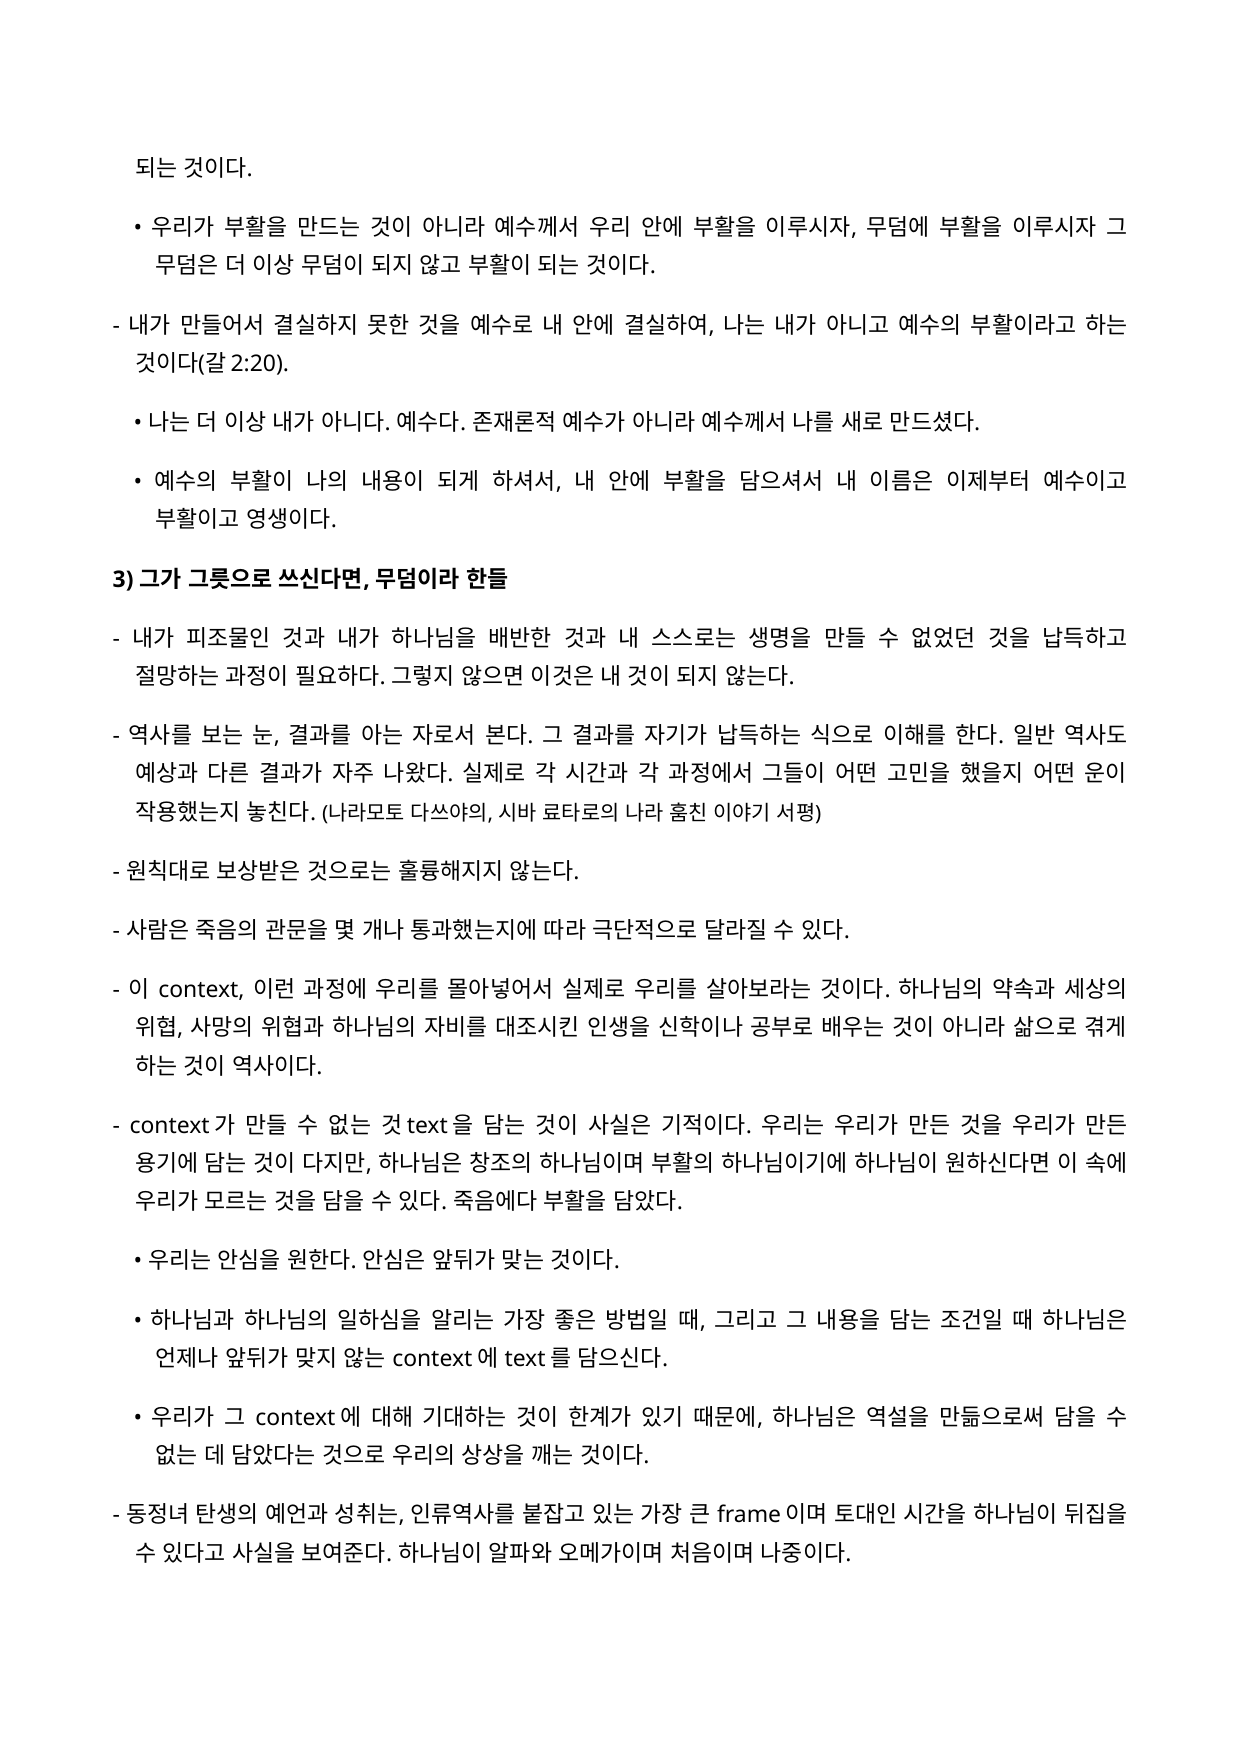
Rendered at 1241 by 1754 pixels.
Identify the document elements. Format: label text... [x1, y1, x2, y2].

text 3) 그가 그릇으로 쓰신다면, 무덤이라 한들 [112, 561, 1128, 594]
text - 내가 피조물인 것과 내가 하나님을 배반한 것과 내 스스로는 생명을 만들 수 없었던 것을 납득하고 절망하는 과정이 필요하다. 그렇지 않으면 이것은 내 것이 되지 않는다. [112, 620, 1128, 691]
text - 역사를 보는 눈, 결과를 아는 자로서 본다. 그 결과를 자기가 납득하는 식으로 이해를 한다. 일반 역사도 예상과 다른 결과가 자주 나왔다. 실제로 각 시간과 각 과정에서 그들이 어떤 고민을 했을지 어떤 운이 작용했는지 놓친다. (나라모토 다쓰야의, 시바 료타로의 나라 훔친 이야기 서평) [112, 717, 1128, 827]
text • 하나님과 하나님의 일하심을 알리는 가장 좋은 방법일 때, 그리고 그 내용을 담는 조건일 때 하나님은 언제나 앞뒤가 맞지 않는 context에 text를 담으신다. [133, 1301, 1128, 1373]
text - 사람은 죽음의 관문을 몇 개나 통과했는지에 따라 극단적으로 달라질 수 있다. [112, 912, 1128, 945]
text • 우리가 그 context에 대해 기대하는 것이 한계가 있기 때문에, 하나님은 역설을 만듦으로써 담을 수 없는 데 담았다는 것으로 우리의 상상을 깨는 것이다. [133, 1399, 1128, 1470]
text • 나는 더 이상 내가 아니다. 예수다. 존재론적 예수가 아니라 예수께서 나를 새로 만드셨다. [133, 404, 1128, 437]
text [112, 150, 1128, 183]
text - context가 만들 수 없는 것text을 담는 것이 사실은 기적이다. 우리는 우리가 만든 것을 우리가 만든 용기에 담는 것이 다지만, 하나님은 창조의 하나님이며 부활의 하나님이기에 하나님이 원하신다면 이 속에 우리가 모르는 것을 담을 수 있다. 죽음에다 부활을 담았다. [112, 1107, 1128, 1216]
text • 우리는 안심을 원한다. 안심은 앞뒤가 맞는 것이다. [133, 1242, 1128, 1276]
text - 내가 만들어서 결실하지 못한 것을 예수로 내 안에 결실하여, 나는 내가 아니고 예수의 부활이라고 하는 것이다(갈2:20). [112, 307, 1128, 378]
text • 예수의 부활이 나의 내용이 되게 하셔서, 내 안에 부활을 담으셔서 내 이름은 이제부터 예수이고 부활이고 영생이다. [133, 463, 1128, 535]
text • 우리가 부활을 만드는 것이 아니라 예수께서 우리 안에 부활을 이루시자, 무덤에 부활을 이루시자 그 무덤은 더 이상 무덤이 되지 않고 부활이 되는 것이다. [133, 209, 1128, 281]
text - 동정녀 탄생의 예언과 성취는, 인류역사를 붙잡고 있는 가장 큰 frame이며 토대인 시간을 하나님이 뒤집을 수 있다고 사실을 보여준다. 하나님이 알파와 오메가이며 처음이며 나중이다. [112, 1496, 1128, 1568]
text - 원칙대로 보상받은 것으로는 훌륭해지지 않는다. [112, 853, 1128, 886]
text - 이 context, 이런 과정에 우리를 몰아넣어서 실제로 우리를 살아보라는 것이다. 하나님의 약속과 세상의 위협, 사망의 위협과 하나님의 자비를 대조시킨 인생을 신학이나 공부로 배우는 것이 아니라 삶으로 겪게 하는 것이 역사이다. [112, 971, 1128, 1081]
